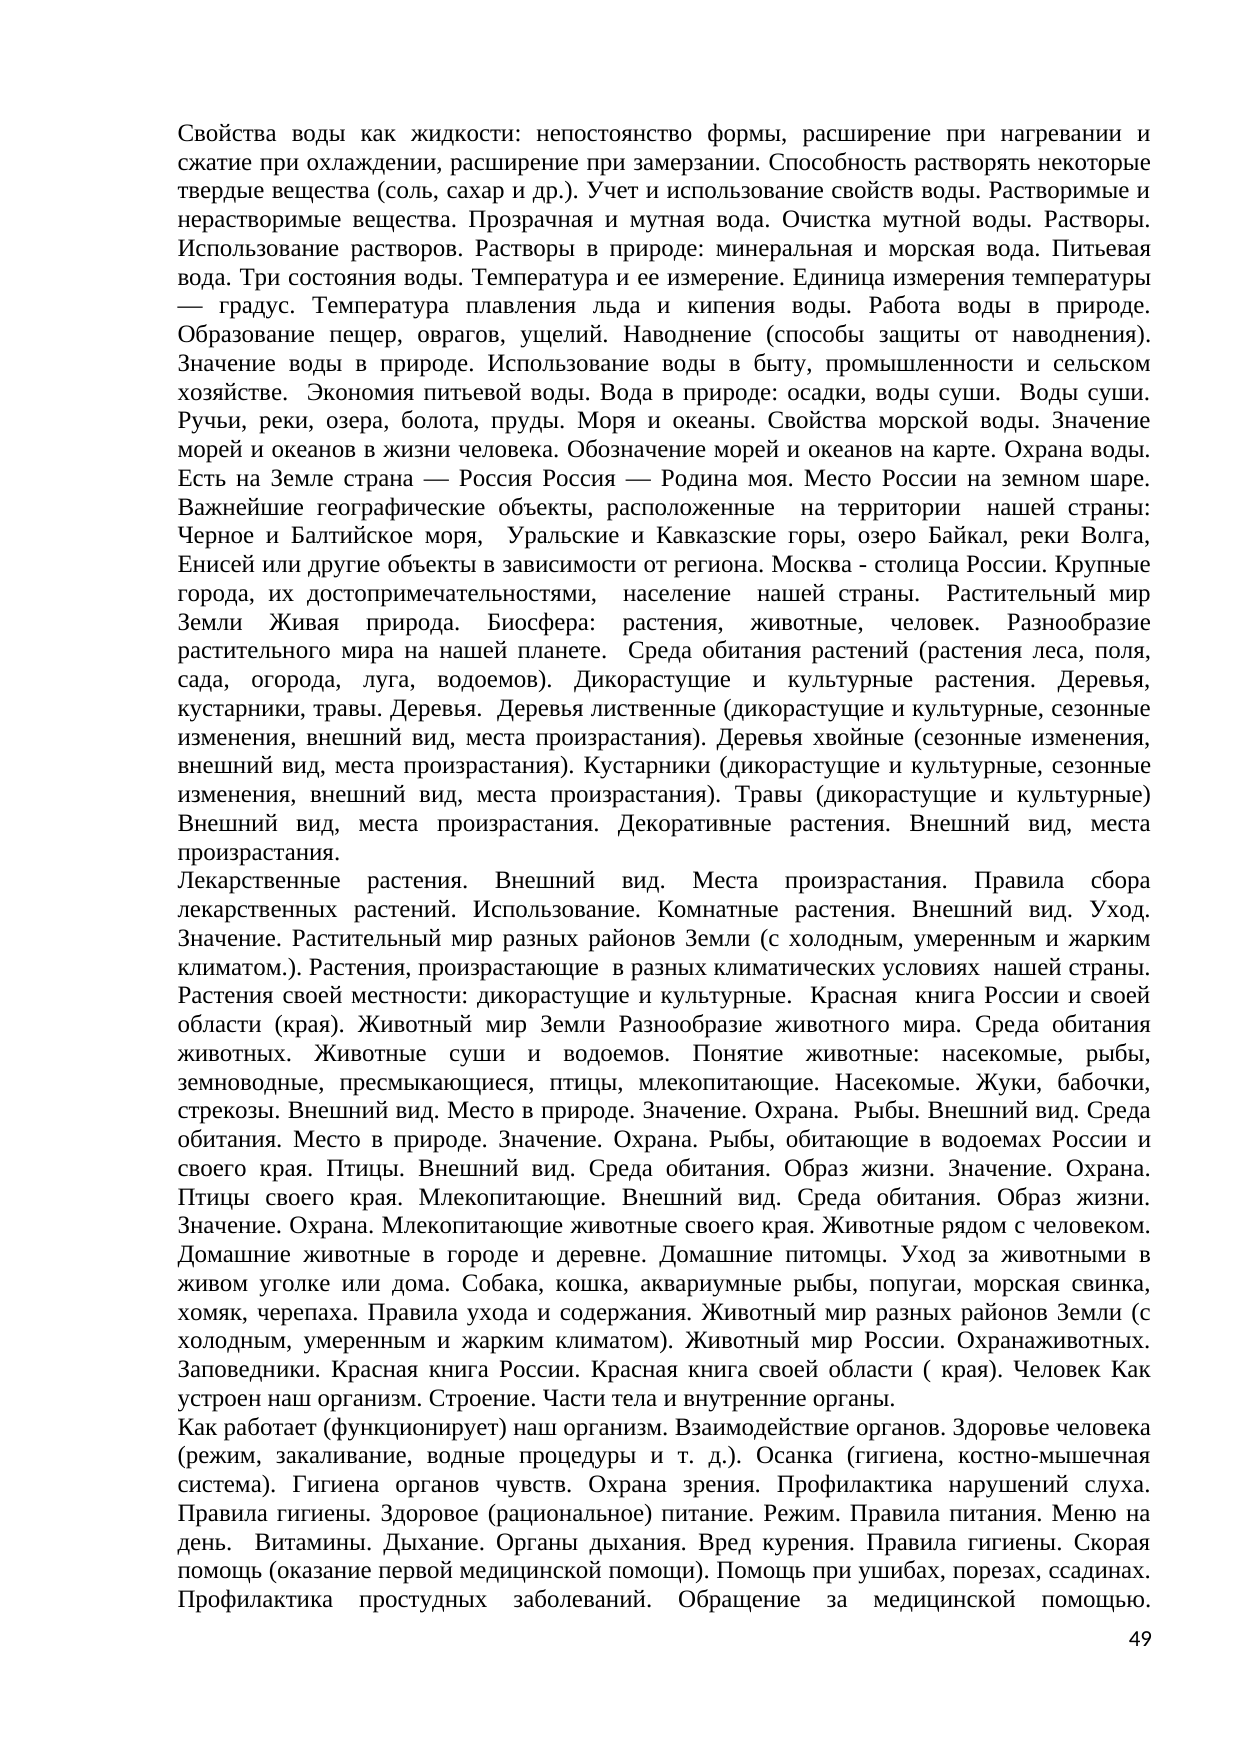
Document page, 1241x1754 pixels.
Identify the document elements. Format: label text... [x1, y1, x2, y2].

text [177, 1412, 1152, 1613]
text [177, 118, 1152, 866]
text Лекарственные растения. Внешний вид. Места произрастания. Правила сбора лекарственных растений. Использование. Комнатные растения. Внешний вид. Уход. Значение. Растительный мир разных районов Земли (с холодным, умеренным и жарким климатом.). Растения, произрастающие в разных климатических условиях нашей страны. Растения своей местности: дикорастущие и культурные. Красная книга России и своей области (края). Животный мир Земли Разнообразие животного мира. Среда обитания животных. Животные суши и водоемов. Понятие животные: насекомые, рыбы, земноводные, пресмыкающиеся, птицы, млекопитающие. Насекомые. Жуки, бабочки, стрекозы. Внешний вид. Место в природе. Значение. Охрана. Рыбы. Внешний вид. Среда обитания. Место в природе. Значение. Охрана. Рыбы, обитающие в водоемах России и своего края. Птицы. Внешний вид. Среда обитания. Образ жизни. Значение. Охрана. Птицы своего края. Млекопитающие. Внешний вид. Среда обитания. Образ жизни. Значение. Охрана. Млекопитающие животные своего края. Животные рядом с человеком. Домашние животные в городе и деревне. Домашние питомцы. Уход за животными в живом уголке или дома. Собака, кошка, аквариумные рыбы, попугаи, морская свинка, хомяк, черепаха. Правила ухода и содержания. Животный мир разных районов Земли (с холодным, умеренным и жарким климатом). Животный мир России. Охранаживотных. Заповедники. Красная книга России. Красная книга своей области ( края). Человек Как устроен наш организм. Строение. Части тела и внутренние органы. [177, 866, 1152, 1412]
